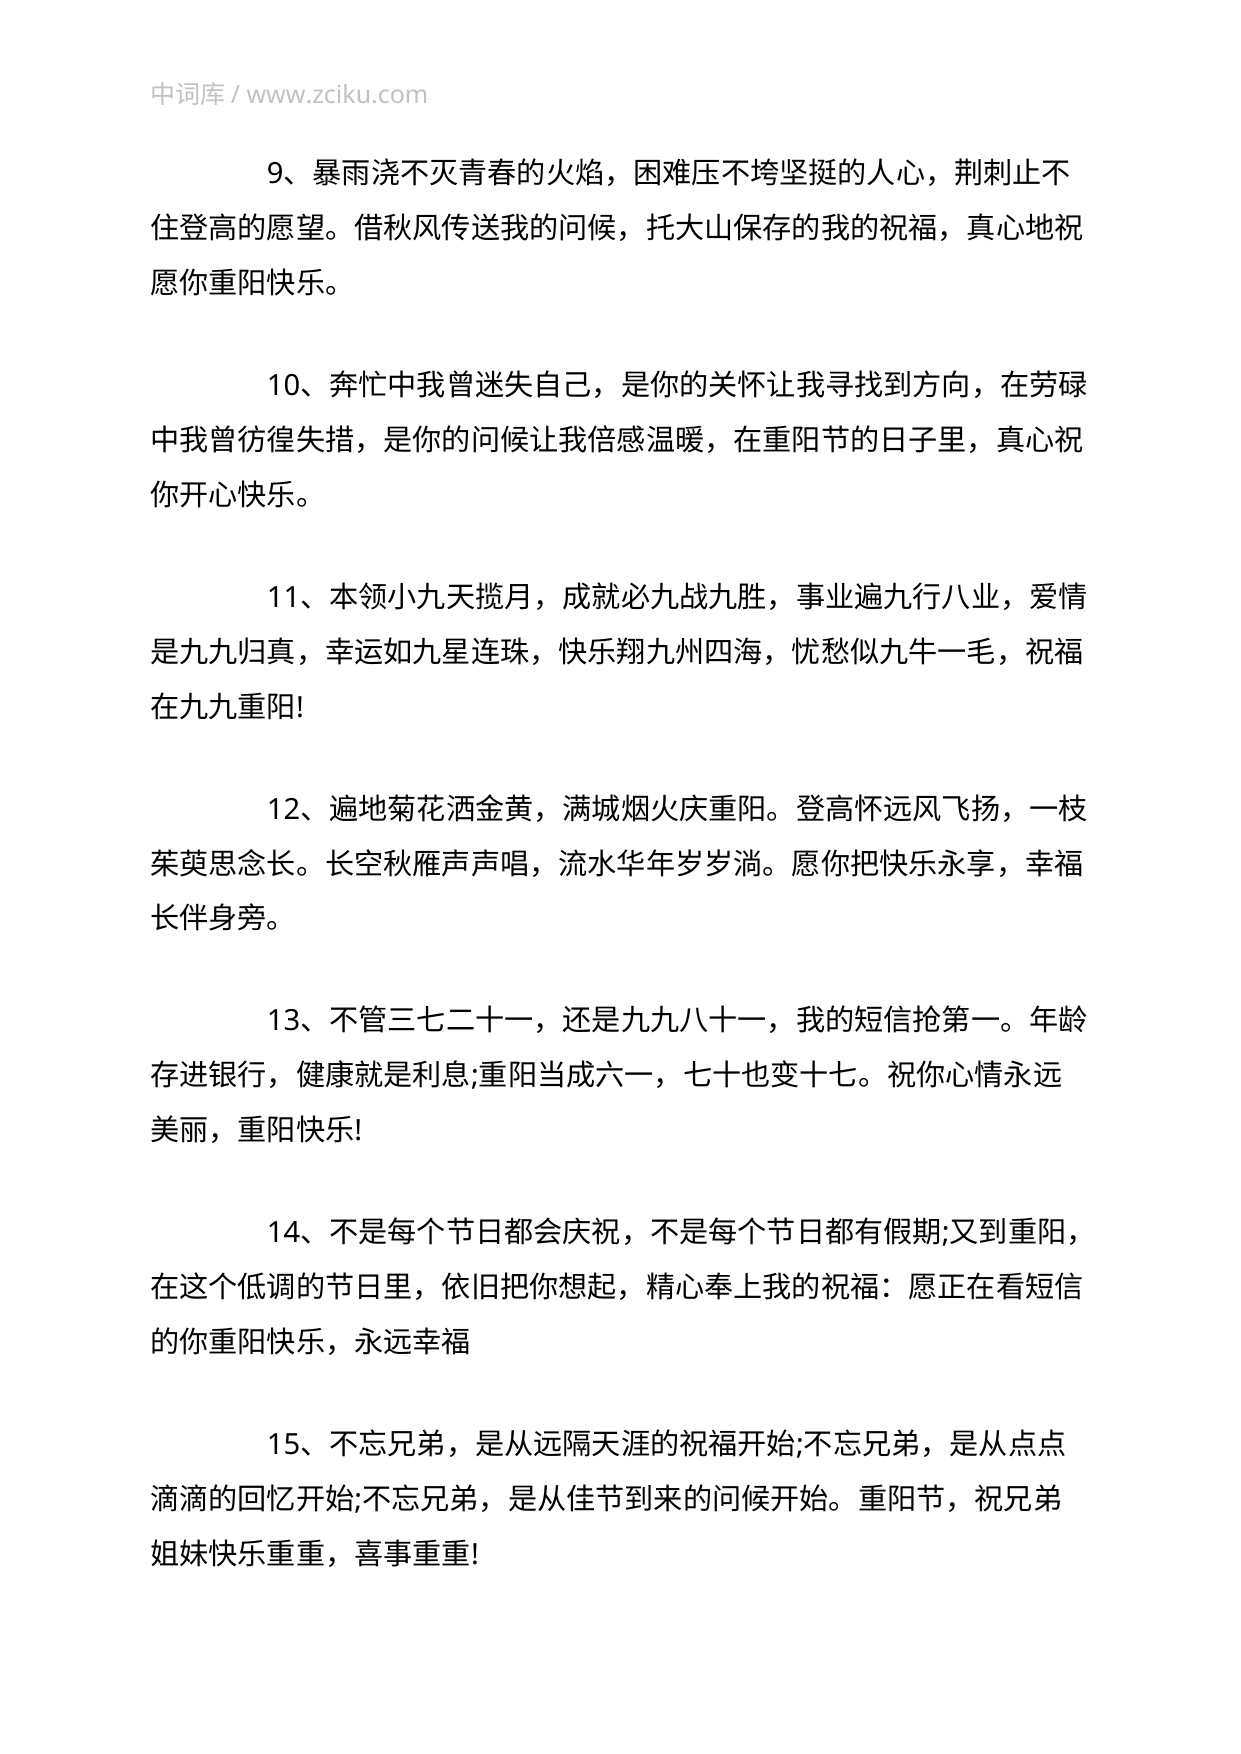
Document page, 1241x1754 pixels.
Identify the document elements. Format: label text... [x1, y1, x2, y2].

text 10、奔忙中我曾迷失自己，是你的关怀让我寻找到方向，在劳碌中我曾彷徨失措，是你的问候让我倍感温暖，在重阳节的日子里，真心祝你开心快乐。 [150, 362, 1090, 514]
text 15、不忘兄弟，是从远隔天涯的祝福开始;不忘兄弟，是从点点滴滴的回忆开始;不忘兄弟，是从佳节到来的问候开始。重阳节，祝兄弟姐妹快乐重重，喜事重重! [150, 1421, 1090, 1573]
text 11、本领小九天揽月，成就必九战九胜，事业遍九行八业，爱情是九九归真，幸运如九星连珠，快乐翔九州四海，忧愁似九牛一毛，祝福在九九重阳! [150, 573, 1090, 726]
text 13、不管三七二十一，还是九九八十一，我的短信抢第一。年龄存进银行，健康就是利息;重阳当成六一，七十也变十七。祝你心情永远美丽，重阳快乐! [150, 997, 1090, 1149]
text 14、不是每个节日都会庆祝，不是每个节日都有假期;又到重阳，在这个低调的节日里，依旧把你想起，精心奉上我的祝福：愿正在看短信的你重阳快乐，永远幸福 [150, 1209, 1090, 1361]
text 9、暴雨浇不灭青春的火焰，困难压不垮坚挺的人心，荆刺止不住登高的愿望。借秋风传送我的问候，托大山保存的我的祝福，真心地祝愿你重阳快乐。 [150, 150, 1090, 302]
text 12、遍地菊花洒金黄，满城烟火庆重阳。登高怀远风飞扬，一枝茱萸思念长。长空秋雁声声唱，流水华年岁岁淌。愿你把快乐永享，幸福长伴身旁。 [150, 785, 1090, 937]
